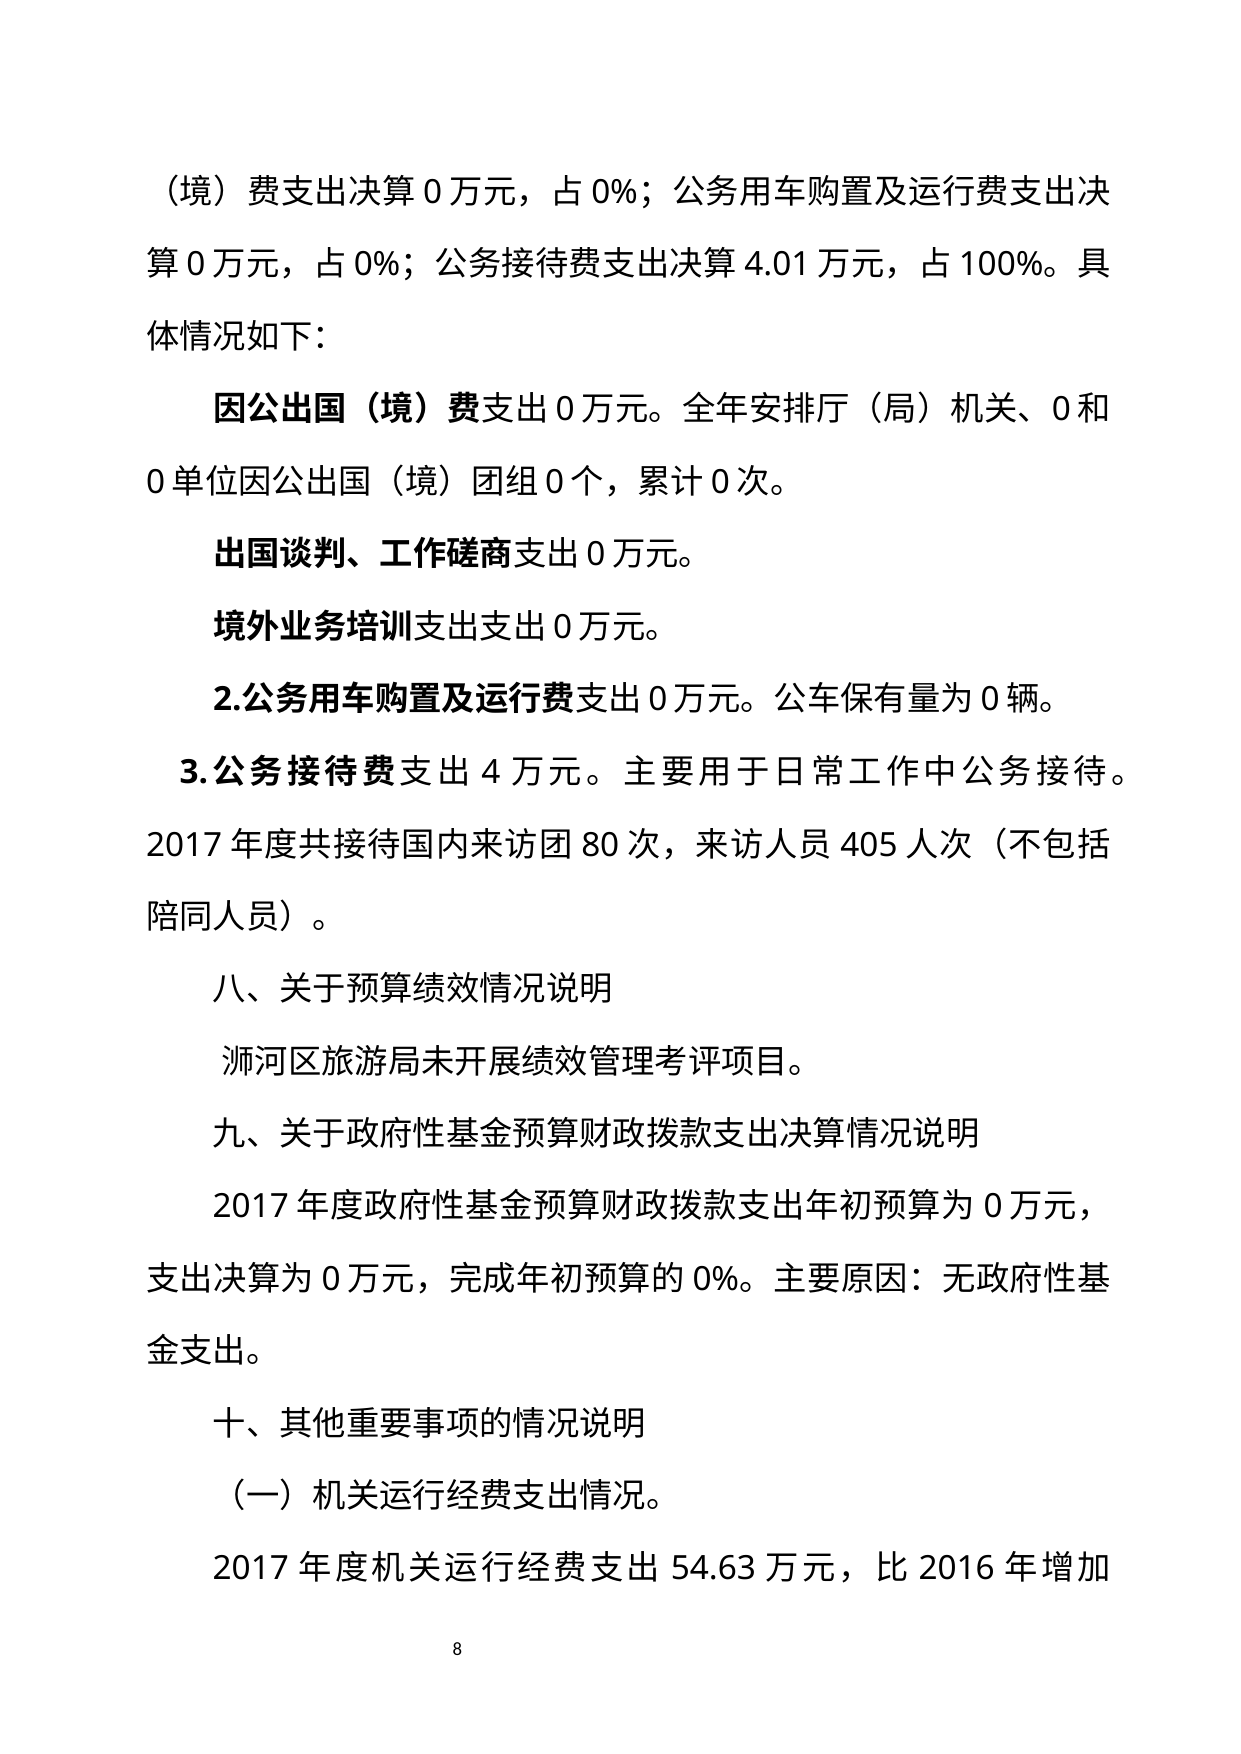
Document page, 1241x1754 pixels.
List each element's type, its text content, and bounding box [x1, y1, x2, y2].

text 境外业务培训支出支出0万元。 [146, 599, 1111, 648]
text 出国谈判、工作磋商支出0万元。 [146, 527, 1111, 575]
text 2017年度政府性基金预算财政拨款支出年初预算为0万元，支出决算为0万元，完成年初预算的0%。主要原因：无政府性基金支出。 [146, 1179, 1111, 1372]
list 3.公务接待费支出4万元。主要用于日常工作中公务接待。2017年度共接待国内来访团80次，来访人员405人次（不包括陪同人员）。 [146, 745, 1111, 938]
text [146, 1541, 1111, 1589]
list 关于政府性基金预算财政拨款支出决算情况说明 [146, 1107, 1111, 1155]
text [146, 164, 1111, 358]
list 关于预算绩效情况说明 [146, 962, 1111, 1010]
text 2.公务用车购置及运行费支出0万元。公车保有量为0辆。 [146, 672, 1111, 721]
list 其他重要事项的情况说明 [146, 1396, 1111, 1444]
text 因公出国（境）费支出0万元。全年安排厅（局）机关、0和0单位因公出国（境）团组0个，累计0次。 [146, 382, 1111, 503]
text 浉河区旅游局未开展绩效管理考评项目。 [146, 1034, 1111, 1083]
list 机关运行经费支出情况。 [146, 1469, 1111, 1517]
